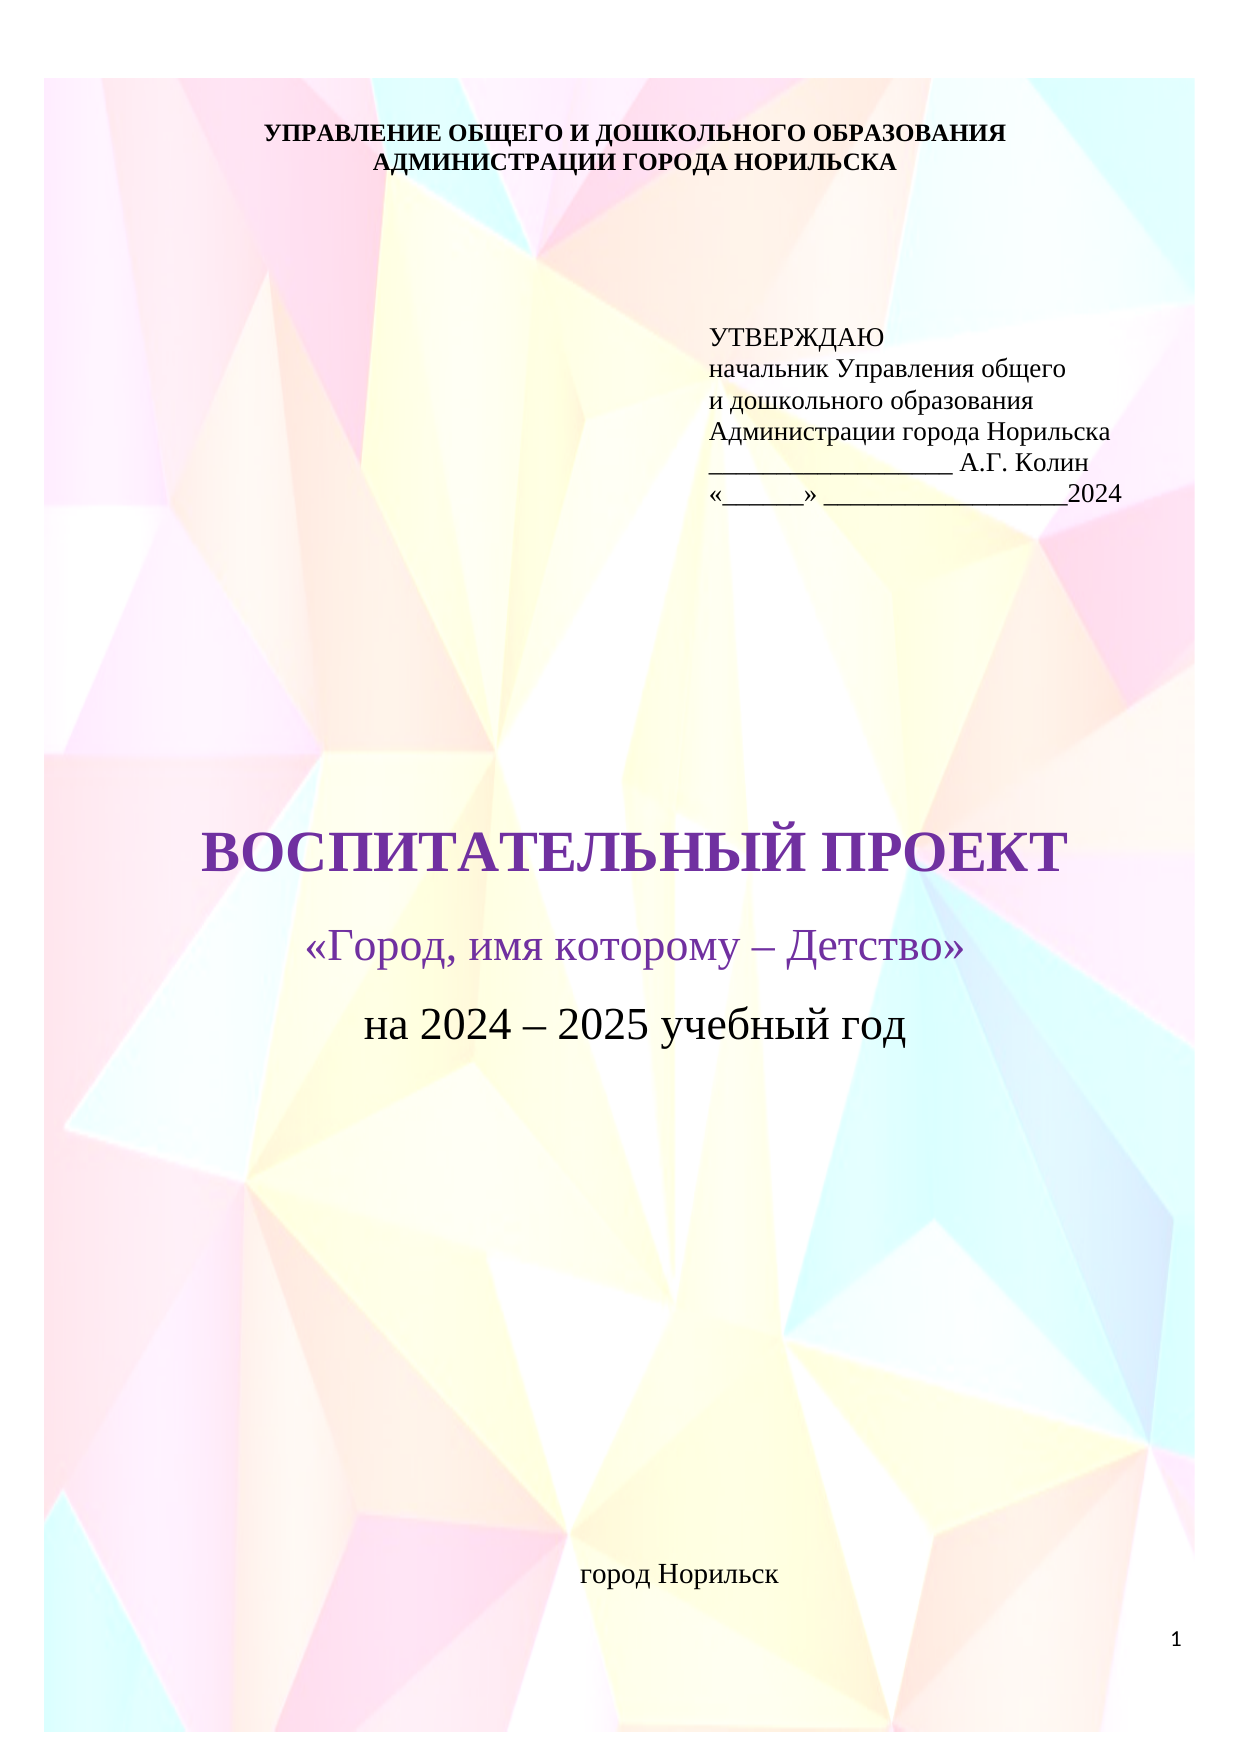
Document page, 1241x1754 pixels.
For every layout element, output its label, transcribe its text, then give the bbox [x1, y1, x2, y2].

text город Норильск [177, 1557, 1181, 1590]
text Администрации города Норильска [709, 415, 1181, 446]
text ВОСПИТАТЕЛЬНЫЙ ПРОЕКТ [88, 717, 1181, 884]
text «Город, имя которому – Детство» [88, 918, 1181, 971]
text УТВЕРЖДАЮ начальник Управления общего и дошкольного образования [709, 321, 1181, 415]
text __________________ А.Г. Колин [709, 446, 1181, 477]
text УПРАВЛЕНИЕ ОБЩЕГО И ДОШКОЛЬНОГО ОБРАЗОВАНИЯ АДМИНИСТРАЦИИ ГОРОДА НОРИЛЬСКА [88, 118, 1181, 176]
text на 2024 – 2025 учебный год [88, 997, 1181, 1050]
text «______» __________________2024 [709, 477, 1181, 508]
